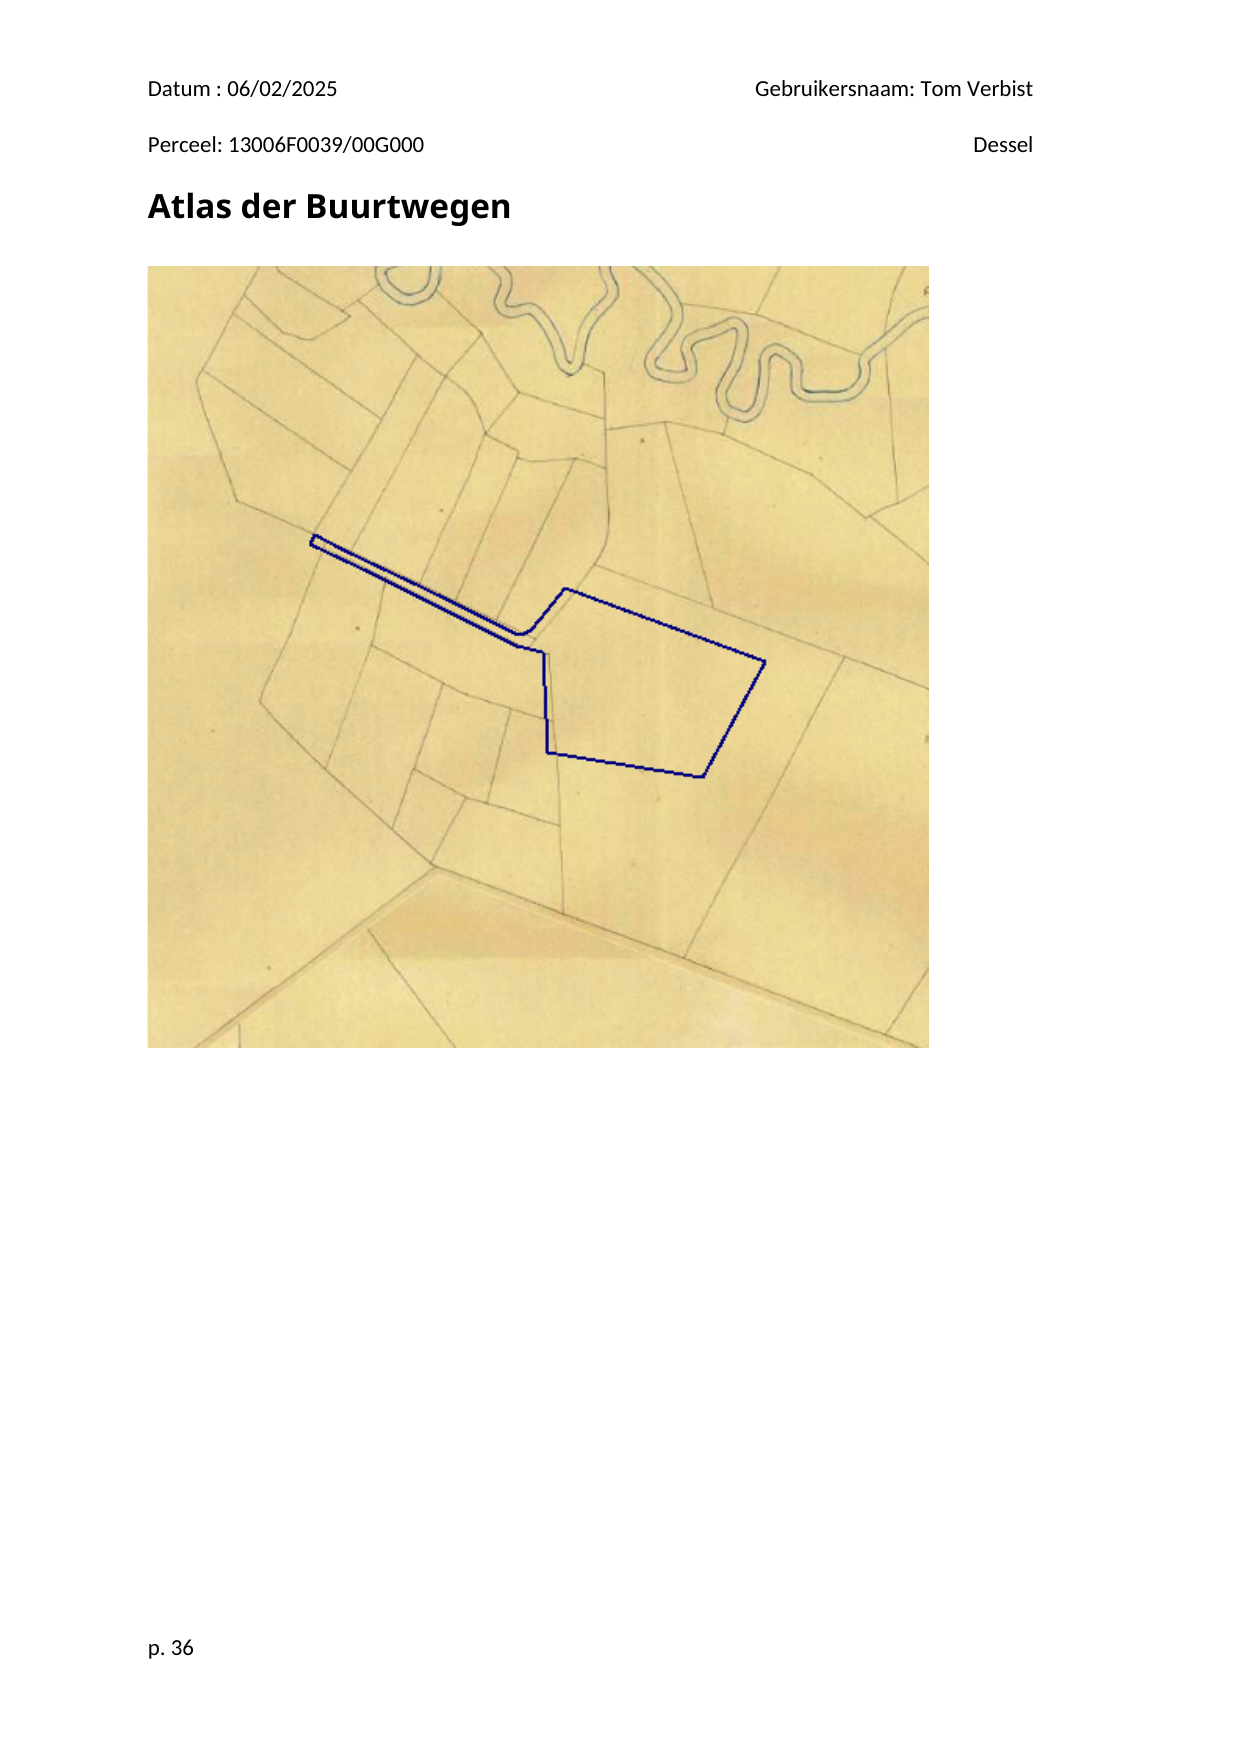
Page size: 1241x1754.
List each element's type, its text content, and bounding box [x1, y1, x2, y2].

picture [147, 266, 929, 1048]
subtitle Atlas der Buurtwegen [148, 183, 1093, 228]
